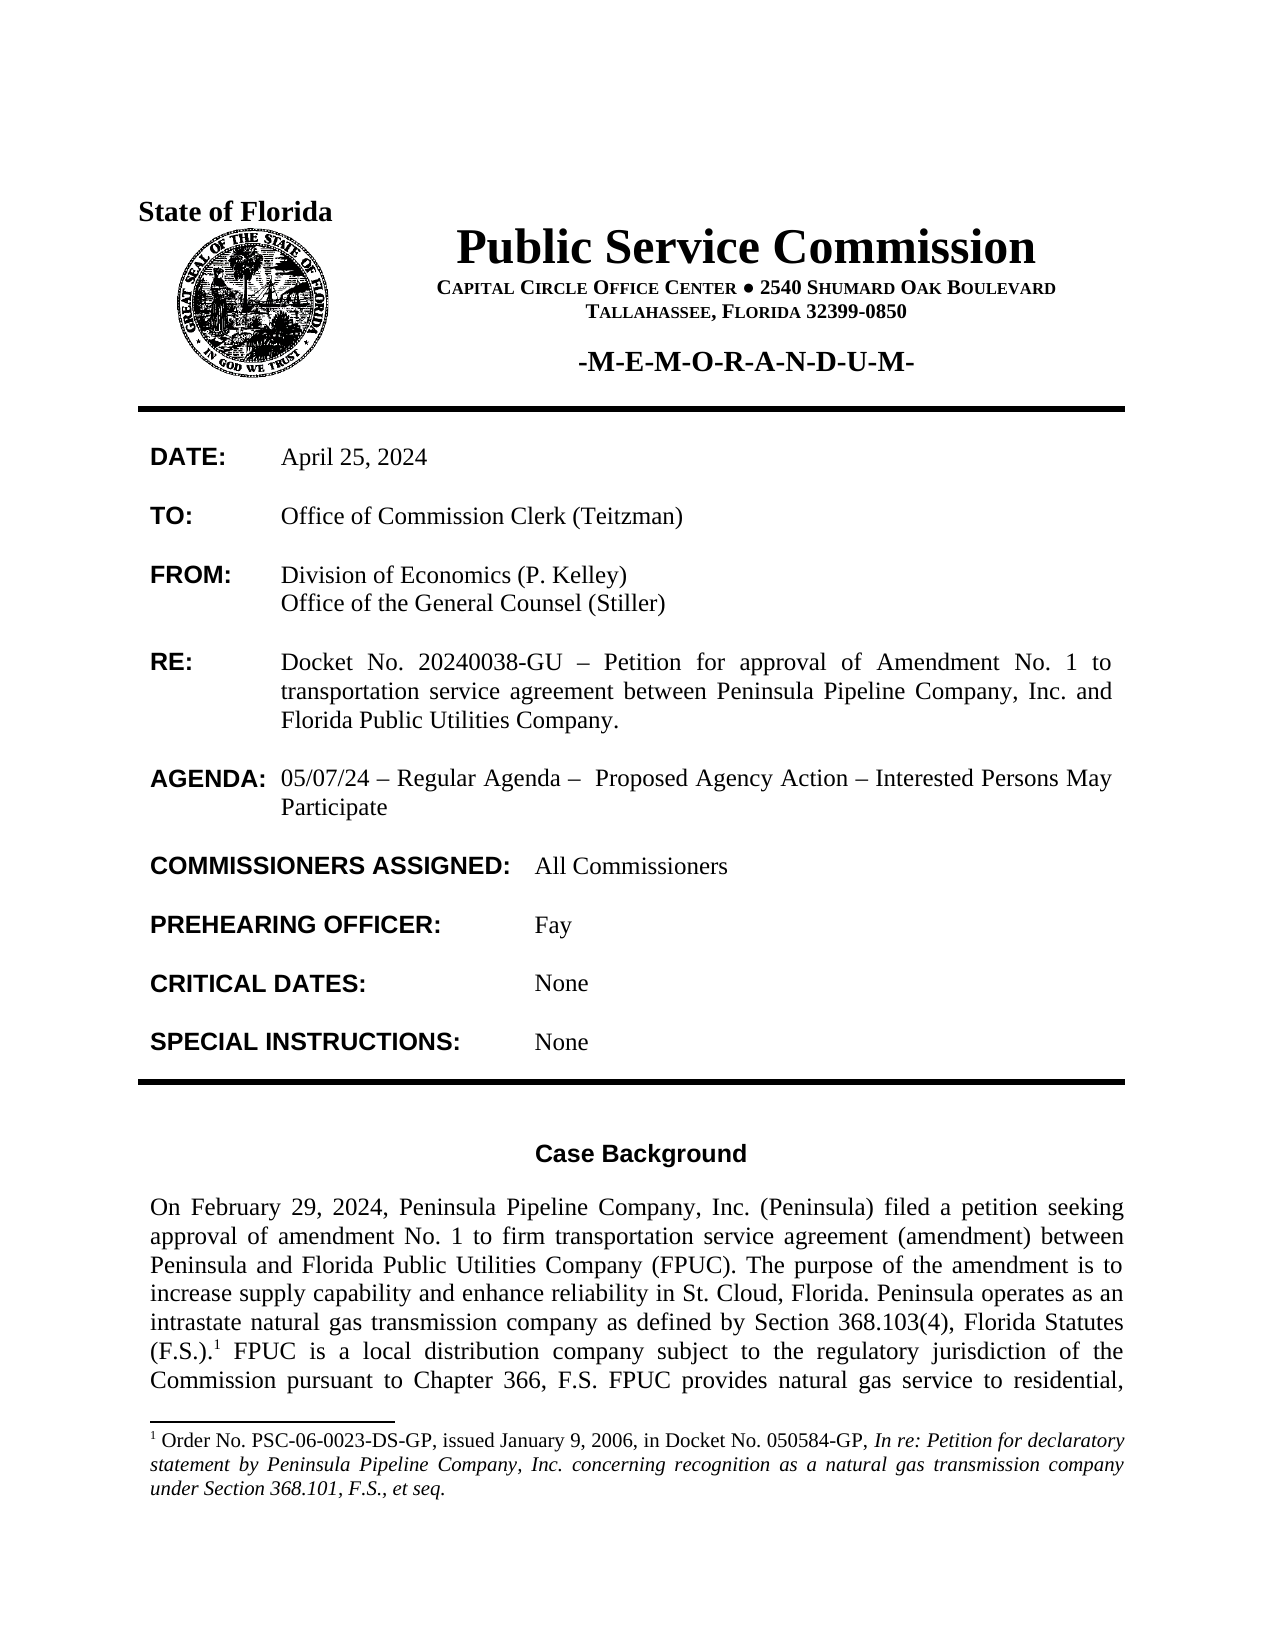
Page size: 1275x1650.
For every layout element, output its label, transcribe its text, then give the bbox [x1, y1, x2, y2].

table_header State of Florida [138, 194, 367, 406]
table_cell 05/07/24 – Regular Agenda – Proposed Agency Action – Interested Persons May Participate [269, 734, 1125, 821]
table_cell April 25, 2024 [269, 412, 1125, 471]
table_cell DATE: [138, 412, 268, 471]
table_header Public Service Commission Capital Circle Office Center ● 2540 Shumard Oak Boulevard Tallahassee, Florida 32399-0850 -M-E-M-O-R-A-N-D-U-M- [367, 194, 1125, 406]
table_cell CRITICAL DATES: [138, 939, 522, 997]
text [150, 1192, 1125, 1393]
table_cell AGENDA: [138, 734, 268, 821]
table_cell Division of Economics (P. Kelley) Office of the General Counsel (Stiller) [269, 530, 1125, 617]
table_cell COMMISSIONERS ASSIGNED: [138, 821, 522, 880]
table_cell None [522, 997, 1125, 1078]
table_cell SPECIAL INSTRUCTIONS: [138, 997, 522, 1078]
table_cell FROM: [138, 530, 268, 617]
picture [176, 227, 329, 378]
table_cell PREHEARING OFFICER: [138, 880, 522, 938]
table_cell None [522, 939, 1125, 997]
table_cell TO: [138, 471, 268, 530]
subtitle Case Background [150, 1138, 1125, 1167]
table_cell Office of Commission Clerk (Teitzman) [269, 471, 1125, 530]
table_cell RE: [138, 617, 268, 733]
table_cell Docket No. 20240038-GU – Petition for approval of Amendment No. 1 to transportation service agreement between Peninsula Pipeline Company, Inc. and Florida Public Utilities Company. [269, 617, 1125, 733]
table_cell Fay [522, 880, 1125, 938]
table_cell All Commissioners [522, 821, 1125, 880]
